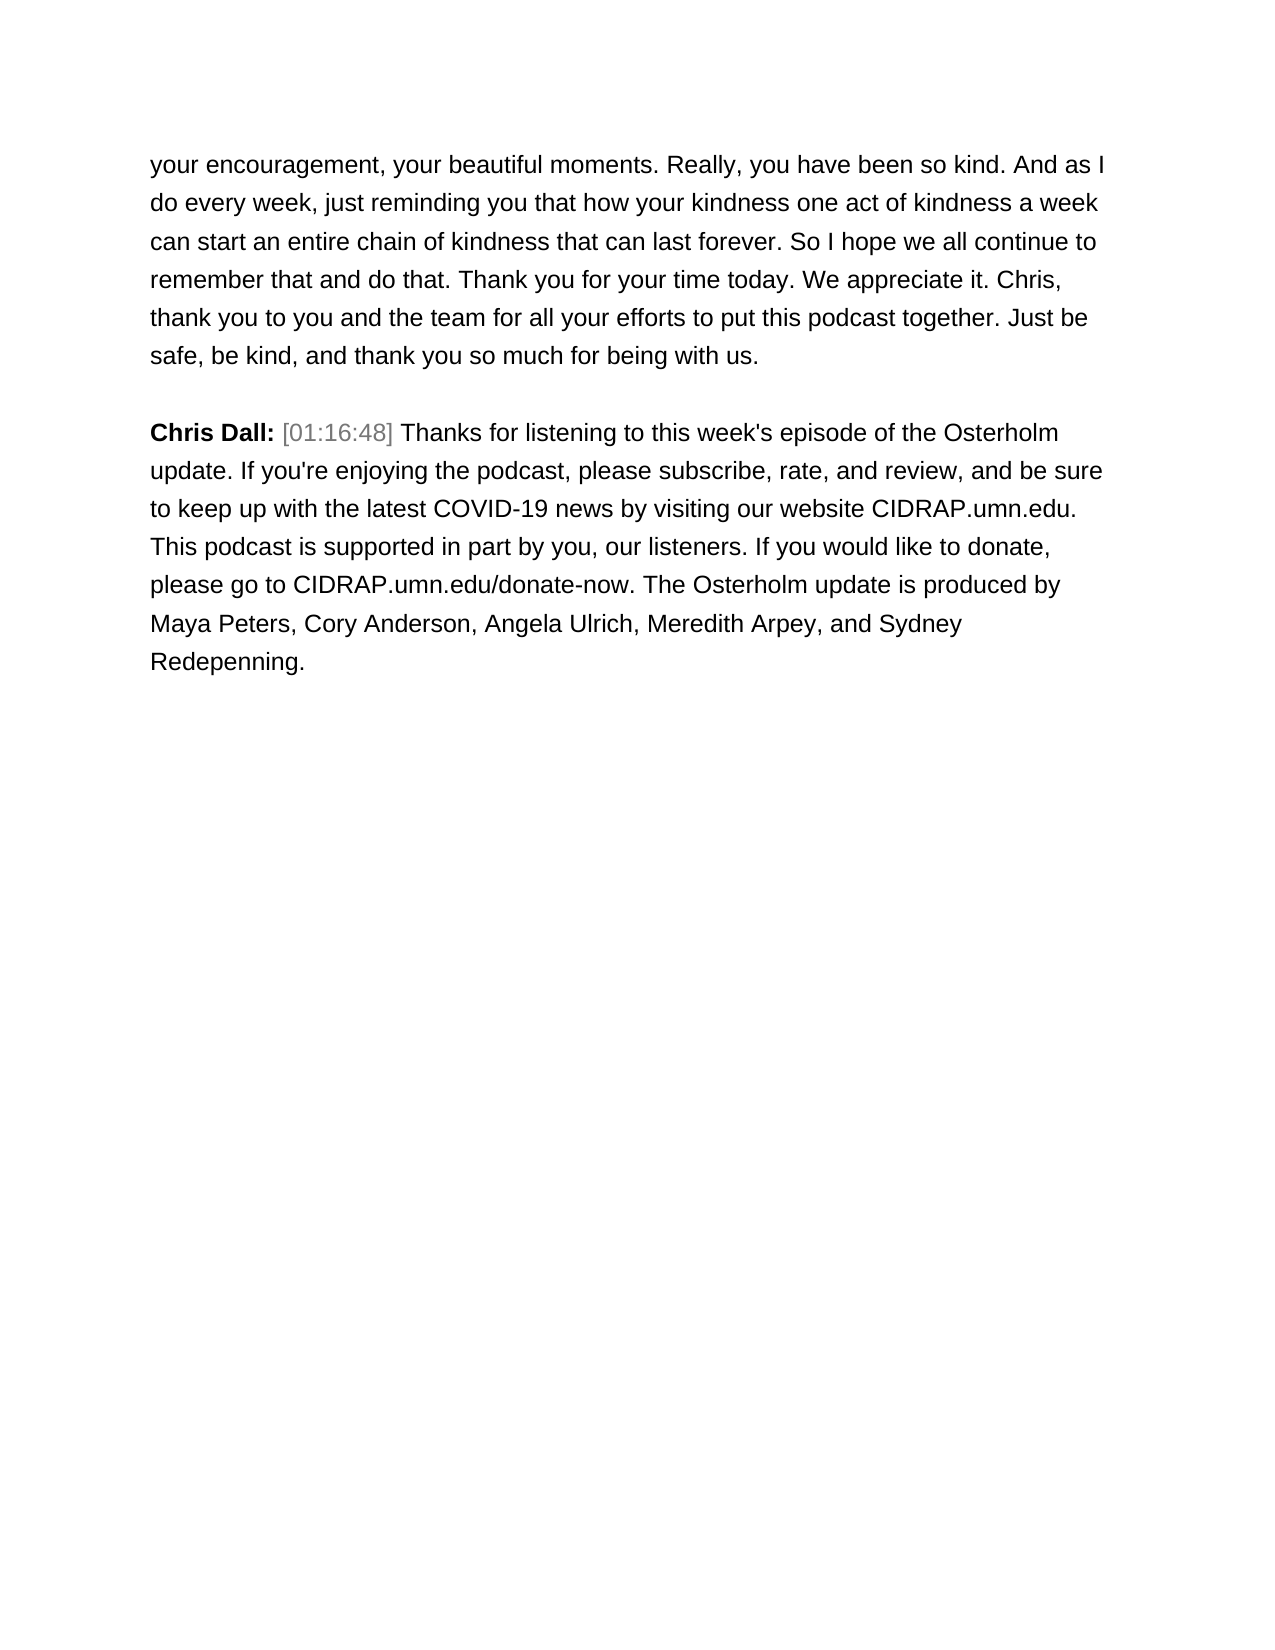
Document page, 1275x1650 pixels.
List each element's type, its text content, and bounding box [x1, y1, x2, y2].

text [150, 150, 1125, 370]
text Chris Dall: [01:16:48] Thanks for listening to this week's episode of the Osterholm update. If you're enjoying the podcast, please subscribe, rate, and review, and be sure to keep up with the latest COVID-19 news by visiting our website CIDRAP.umn.edu. This podcast is supported in part by you, our listeners. If you would like to donate, please go to CIDRAP.umn.edu/donate-now. The Osterholm update is produced by Maya Peters, Cory Anderson, Angela Ulrich, Meredith Arpey, and Sydney Redepenning. [150, 418, 1125, 676]
